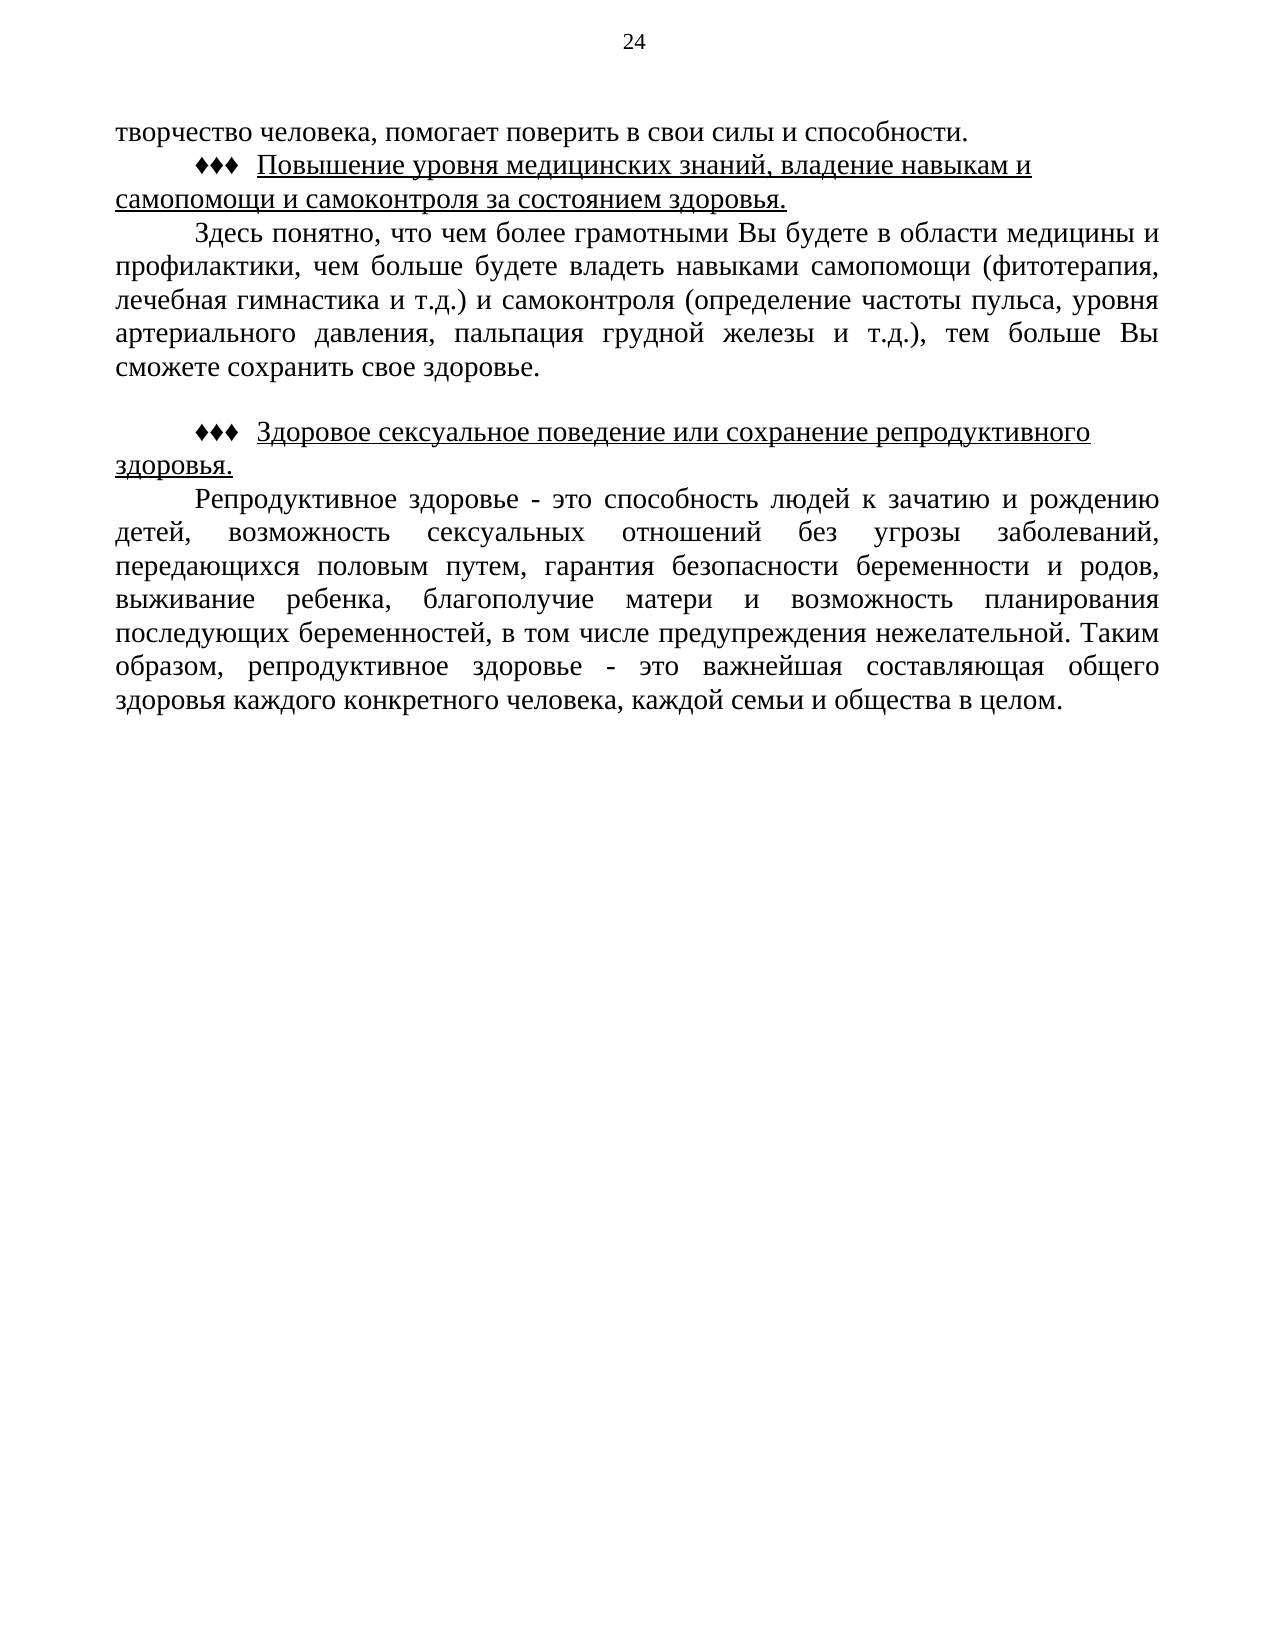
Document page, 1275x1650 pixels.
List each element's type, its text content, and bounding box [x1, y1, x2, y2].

text 24 [623, 31, 646, 54]
text ♦♦♦ Повышение уровня медицинских знаний, владение навыкам и [115, 147, 1160, 181]
text здоровья. [115, 448, 1160, 481]
text Репродуктивное здоровье - это способность людей к зачатию и рождению детей, возможность сексуальных отношений без угрозы заболеваний, передающихся половым путем, гарантия безопасности беременности и родов, выживание ребенка, благополучие матери и возможность планирования последующих беременностей, в том числе предупреждения нежелательной. Таким образом, репродуктивное здоровье - это важнейшая составляющая общего здоровья каждого конкретного человека, каждой семьи и общества в целом. [115, 481, 1160, 716]
text самопомощи и самоконтроля за состоянием здоровья. [115, 181, 1160, 215]
text творчество человека, помогает поверить в свои силы и способности. [115, 118, 1160, 147]
text Здесь понятно, что чем более грамотными Вы будете в области медицины и профилактики, чем больше будете владеть навыками самопомощи (фитотерапия, лечебная гимнастика и т.д.) и самоконтроля (определение частоты пульса, уровня артериального давления, пальпация грудной железы и т.д.), тем больше Вы сможете сохранить свое здоровье. [115, 215, 1160, 383]
text ♦♦♦ Здоровое сексуальное поведение или сохранение репродуктивного [115, 414, 1160, 448]
